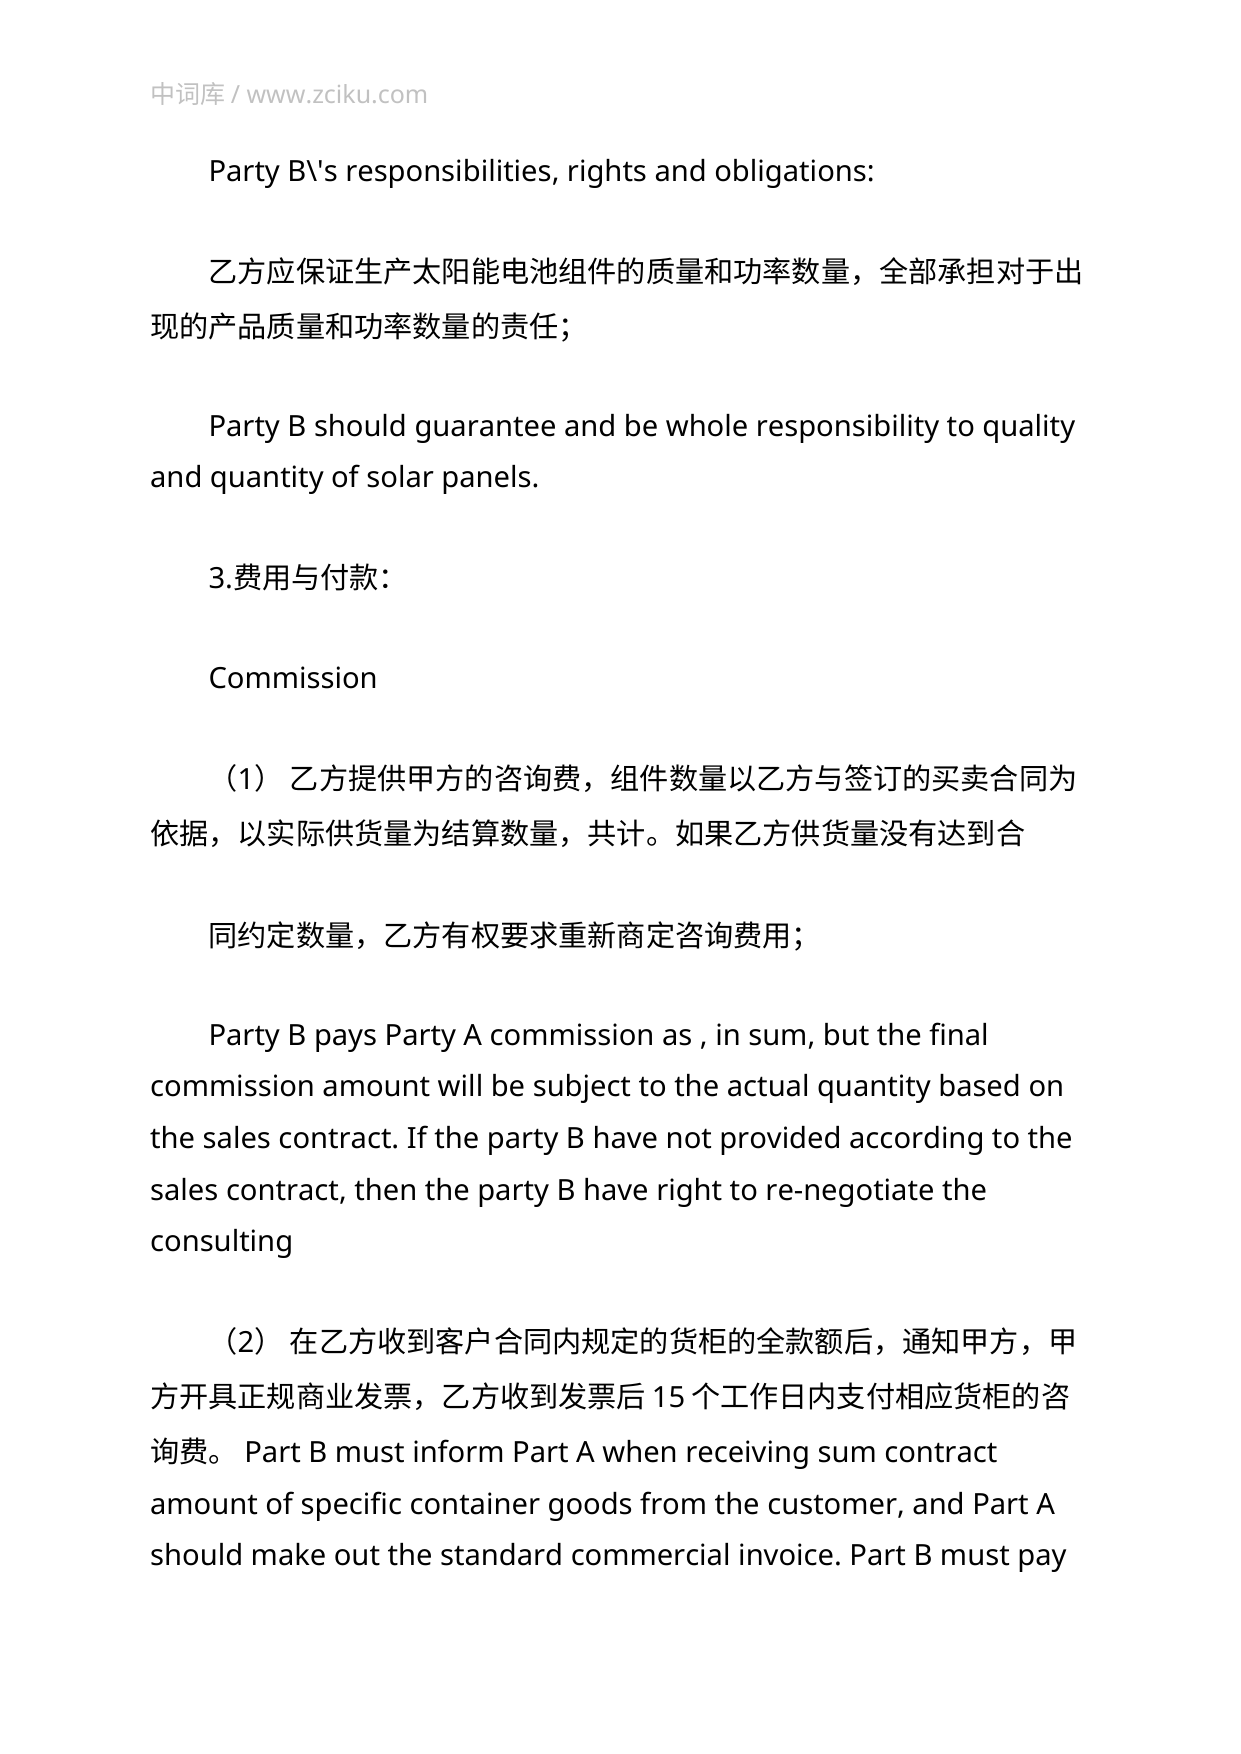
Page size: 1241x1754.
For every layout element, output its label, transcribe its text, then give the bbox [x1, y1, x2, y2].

text Party B\'s responsibilities, rights and obligations: [150, 150, 1090, 190]
text （1） 乙方提供甲方的咨询费，组件数量以乙方与签订的买卖合同为依据，以实际供货量为结算数量，共计。如果乙方供货量没有达到合 [150, 756, 1090, 853]
text Party B should guarantee and be whole responsibility to quality and quantity of solar panels. [150, 405, 1090, 496]
text Party B pays Party A commission as , in sum, but the final commission amount will be subject to the actual quantity based on the sales contract. If the party B have not provided according to the sales contract, then the party B have right to re-negotiate the consulting [150, 1014, 1090, 1260]
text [150, 1319, 1090, 1574]
text 乙方应保证生产太阳能电池组件的质量和功率数量，全部承担对于出现的产品质量和功率数量的责任； [150, 248, 1090, 346]
text Commission [150, 657, 1090, 697]
text 3.费用与付款： [150, 555, 1090, 597]
text 同约定数量，乙方有权要求重新商定咨询费用； [150, 912, 1090, 954]
